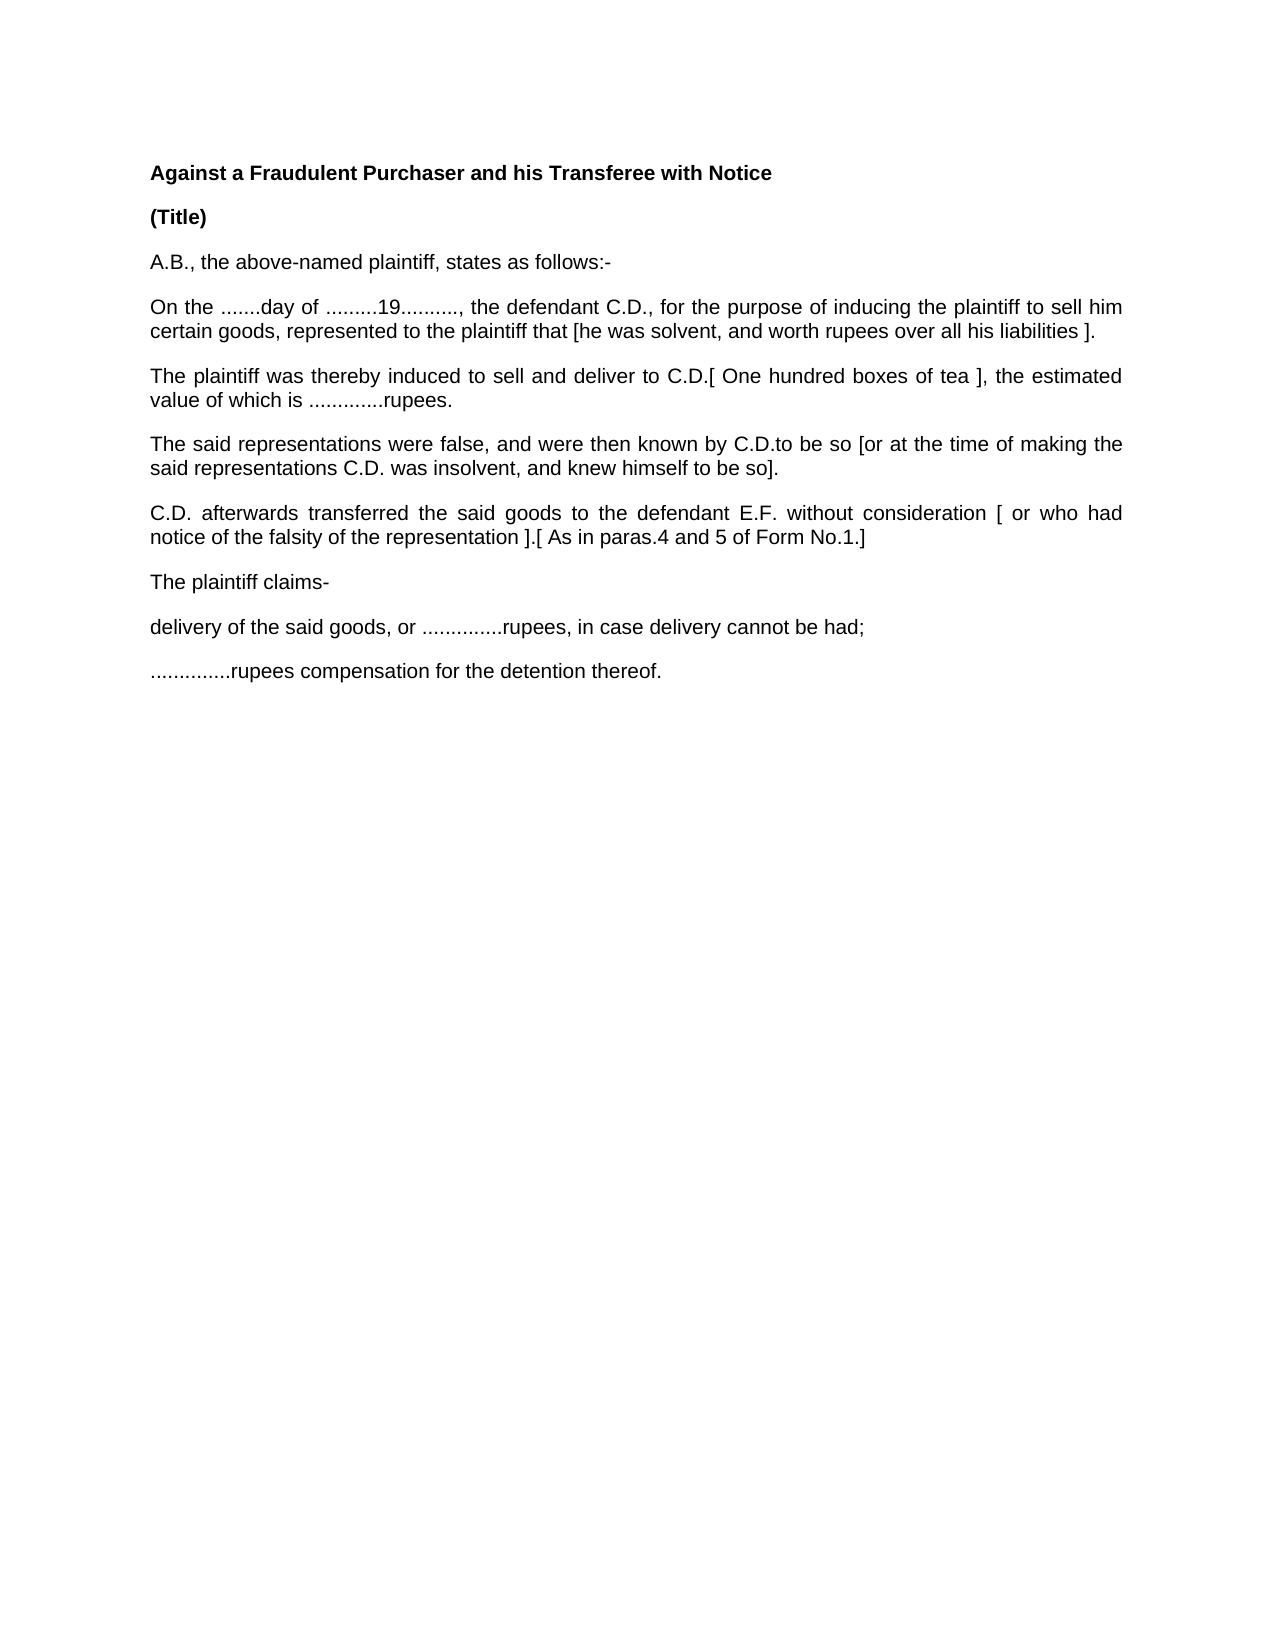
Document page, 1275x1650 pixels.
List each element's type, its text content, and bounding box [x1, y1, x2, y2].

text The plaintiff claims- [150, 570, 1125, 594]
text A.B., the above-named plaintiff, states as follows:- [150, 250, 1125, 274]
text The said representations were false, and were then known by C.D.to be so [or at the time of making the said representations C.D. was insolvent, and knew himself to be so]. [150, 432, 1125, 480]
text The plaintiff was thereby induced to sell and deliver to C.D.[ One hundred boxes of tea ], the estimated value of which is .............rupees. [150, 363, 1125, 411]
text (Title) [150, 205, 1125, 229]
text Against a Fraudulent Purchaser and his Transferee with Notice [150, 160, 1125, 184]
text delivery of the said goods, or ..............rupees, in case delivery cannot be had; [150, 614, 1125, 638]
text On the .......day of .........19.........., the defendant C.D., for the purpose of inducing the plaintiff to sell him certain goods, represented to the plaintiff that [he was solvent, and worth rupees over all his liabilities ]. [150, 295, 1125, 343]
text C.D. afterwards transferred the said goods to the defendant E.F. without consideration [ or who had notice of the falsity of the representation ].[ As in paras.4 and 5 of Form No.1.] [150, 501, 1125, 549]
text ..............rupees compensation for the detention thereof. [150, 659, 1125, 683]
